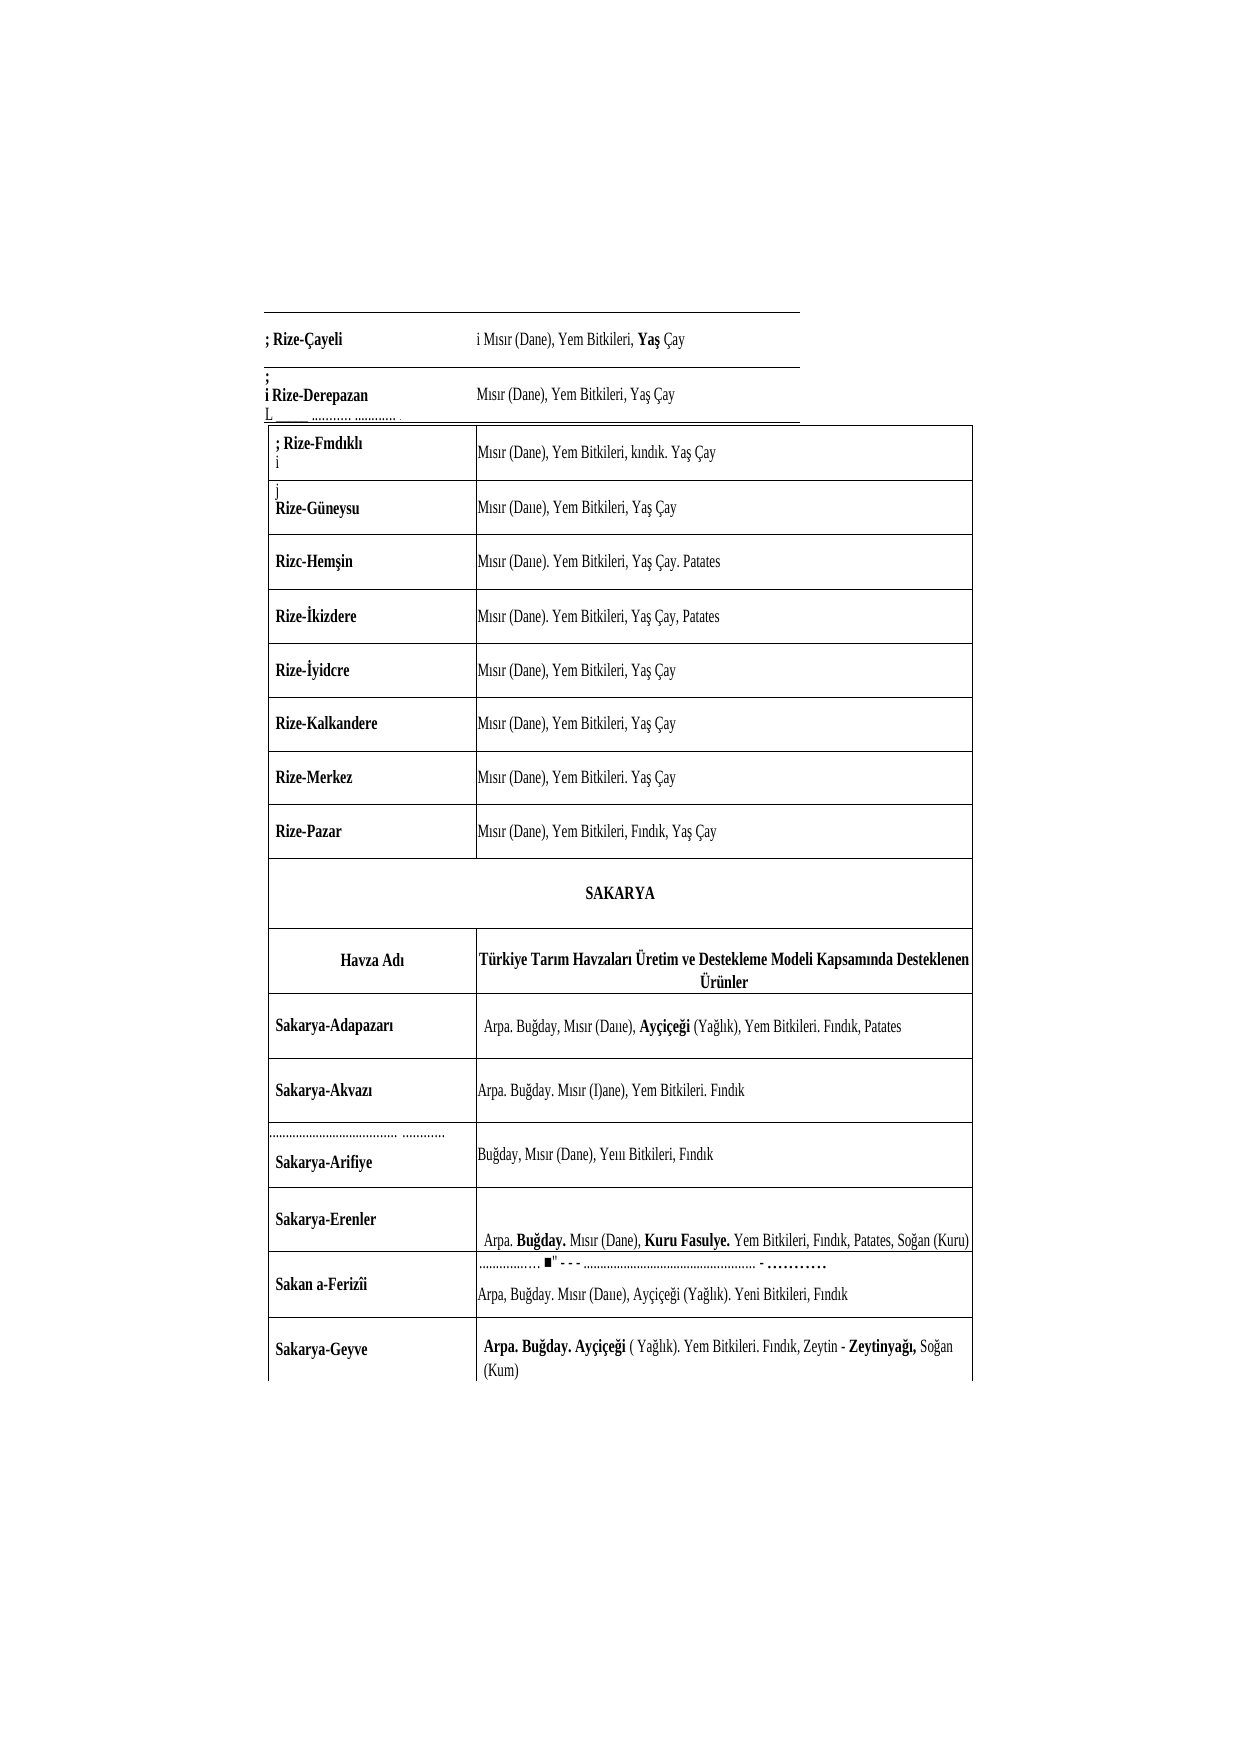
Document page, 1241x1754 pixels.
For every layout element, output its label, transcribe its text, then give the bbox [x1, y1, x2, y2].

table_cell Mısır (Dane), Yem Bitkileri, Yaş Çay [477, 644, 972, 697]
table_cell ; i Rize-Derepazan L _ . . [264, 368, 442, 422]
table_cell Arpa. Buğday. Ayçiçeği ( Yağlık). Yem Bitkileri. Fındık, Zeytin - Zeytinyağı, Soğan (Kum) [477, 1318, 972, 1381]
table_header ; Rize-Fmdıklı i [269, 426, 476, 480]
table_cell Rize-Kalkandere [269, 698, 476, 751]
table_cell Havza Adı [269, 929, 476, 993]
table_cell Mısır (Daııe), Yem Bitkileri, Yaş Çay [477, 481, 972, 534]
table_cell Sakarya-Arifiye [269, 1123, 476, 1187]
table_cell Arpa. Buğday, Mısır (Daııe), Ayçiçeği (Yağlık), Yem Bitkileri. Fındık, Patates [477, 994, 972, 1058]
table_cell Rizc-Hemşin [269, 535, 476, 589]
table_cell Sakarya-Adapazarı [269, 994, 476, 1058]
table_cell Sakarya-Geyve [269, 1318, 476, 1381]
table_cell ■" - - - - Arpa, Buğday. Mısır (Daııe), Ayçiçeği (Yağlık). Yeni Bitkileri, Fındık [477, 1252, 972, 1317]
table_cell Mısır (Daııe). Yem Bitkileri, Yaş Çay. Patates [477, 535, 972, 589]
table_cell Rize-İkizdere [269, 590, 476, 643]
table_cell Türkiye Tarım Havzaları Üretim ve Destekleme Modeli Kapsamında Desteklenen Ürünler [477, 929, 972, 993]
table_cell Mısır (Dane), Yem Bitkileri, Yaş Çay [442, 368, 799, 422]
table_cell Rize-Merkez [269, 752, 476, 804]
table_cell SAKARYA [269, 859, 972, 928]
table_cell Sakarya-Akvazı [269, 1059, 476, 1122]
table_header Mısır (Dane), Yem Bitkileri, kındık. Yaş Çay [477, 426, 972, 480]
table_cell Rize-İyidcre [269, 644, 476, 697]
table_cell Rize-Pazar [269, 805, 476, 858]
table_cell Sakarya-Erenler [269, 1188, 476, 1251]
table_cell Buğday, Mısır (Dane), Yeııı Bitkileri, Fındık [477, 1123, 972, 1187]
table_cell Mısır (Dane), Yem Bitkileri, Fındık, Yaş Çay [477, 805, 972, 858]
table_cell Mısır (Dane). Yem Bitkileri, Yaş Çay, Patates [477, 590, 972, 643]
table_cell Mısır (Dane), Yem Bitkileri, Yaş Çay [477, 698, 972, 751]
table_header ; Rize-Çayeli [264, 313, 442, 367]
table_cell Mısır (Dane), Yem Bitkileri. Yaş Çay [477, 752, 972, 804]
table_header i Mısır (Dane), Yem Bitkileri, Yaş Çay [442, 313, 799, 367]
table_cell Arpa. Buğday. Mısır (Dane), Kuru Fasulye. Yem Bitkileri, Fındık, Patates, Soğan (Kuru) [477, 1188, 972, 1251]
table_cell j Rize-Güneysu [269, 481, 476, 534]
table_cell Arpa. Buğday. Mısır (I)ane), Yem Bitkileri. Fındık [477, 1059, 972, 1122]
table_cell Sakan a-Ferizîi [269, 1252, 476, 1317]
